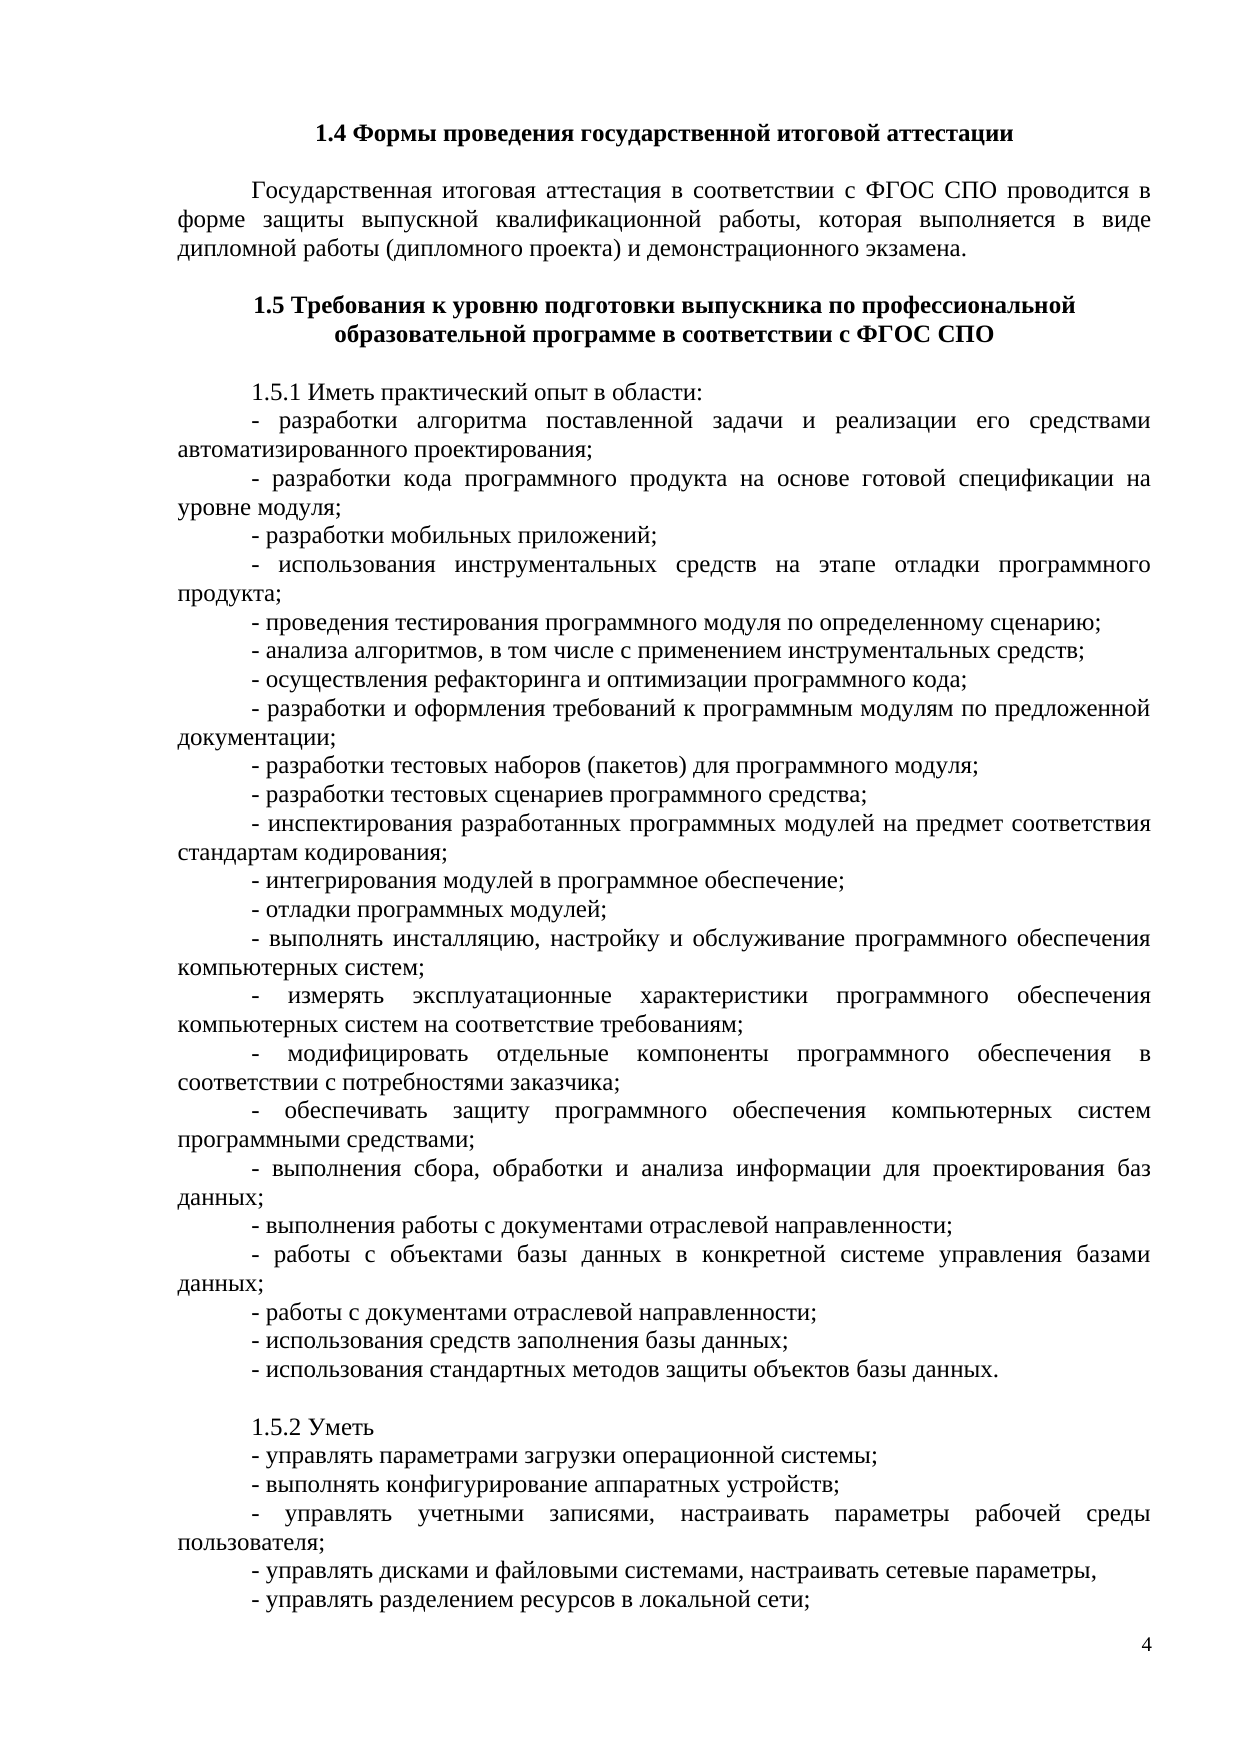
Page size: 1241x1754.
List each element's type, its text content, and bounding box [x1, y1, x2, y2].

text 1.4 Формы проведения государственной итоговой аттестации [177, 118, 1152, 147]
text - выполнять инсталляцию, настройку и обслуживание программного обеспечения компьютерных систем; [177, 923, 1152, 981]
text 1.5 Требования к уровню подготовки выпускника по профессиональной образовательной программе в соответствии с ФГОС СПО [177, 291, 1152, 348]
text - управлять дисками и файловыми системами, настраивать сетевые параметры, [177, 1556, 1152, 1584]
text - использования стандартных методов защиты объектов базы данных. [177, 1354, 1152, 1383]
text - разработки мобильных приложений; [177, 521, 1152, 549]
text - обеспечивать защиту программного обеспечения компьютерных систем программными средствами; [177, 1096, 1152, 1153]
text - выполнять конфигурирование аппаратных устройств; [177, 1469, 1152, 1498]
text - работы с документами отраслевой направленности; [177, 1297, 1152, 1326]
text 1.5.1 Иметь практический опыт в области: [177, 377, 1152, 406]
text - работы с объектами базы данных в конкретной системе управления базами данных; [177, 1239, 1152, 1297]
text - выполнения работы с документами отраслевой направленности; [177, 1211, 1152, 1239]
text - разработки тестовых сценариев программного средства; [177, 779, 1152, 808]
text - осуществления рефакторинга и оптимизации программного кода; [177, 664, 1152, 693]
text - управлять параметрами загрузки операционной системы; [177, 1441, 1152, 1469]
text - разработки алгоритма поставленной задачи и реализации его средствами автоматизированного проектирования; [177, 406, 1152, 463]
text - разработки и оформления требований к программным модулям по предложенной документации; [177, 693, 1152, 751]
text - интегрирования модулей в программное обеспечение; [177, 866, 1152, 894]
text - разработки тестовых наборов (пакетов) для программного модуля; [177, 751, 1152, 779]
text - проведения тестирования программного модуля по определенному сценарию; [177, 607, 1152, 636]
text - использования средств заполнения базы данных; [177, 1326, 1152, 1354]
text - управлять учетными записями, настраивать параметры рабочей среды пользователя; [177, 1498, 1152, 1556]
text - отладки программных модулей; [177, 894, 1152, 923]
text - управлять разделением ресурсов в локальной сети; [177, 1584, 1152, 1613]
text - инспектирования разработанных программных модулей на предмет соответствия стандартам кодирования; [177, 808, 1152, 866]
text - измерять эксплуатационные характеристики программного обеспечения компьютерных систем на соответствие требованиям; [177, 981, 1152, 1038]
text - разработки кода программного продукта на основе готовой спецификации на уровне модуля; [177, 463, 1152, 521]
text - использования инструментальных средств на этапе отладки программного продукта; [177, 549, 1152, 607]
text - выполнения сбора, обработки и анализа информации для проектирования баз данных; [177, 1153, 1152, 1211]
text Государственная итоговая аттестация в соответствии с ФГОС СПО проводится в форме защиты выпускной квалификационной работы, которая выполняется в виде дипломной работы (дипломного проекта) и демонстрационного экзамена. [177, 176, 1152, 262]
text - модифицировать отдельные компоненты программного обеспечения в соответствии с потребностями заказчика; [177, 1038, 1152, 1096]
text - анализа алгоритмов, в том числе с применением инструментальных средств; [177, 636, 1152, 664]
text 1.5.2 Уметь [177, 1412, 1152, 1441]
